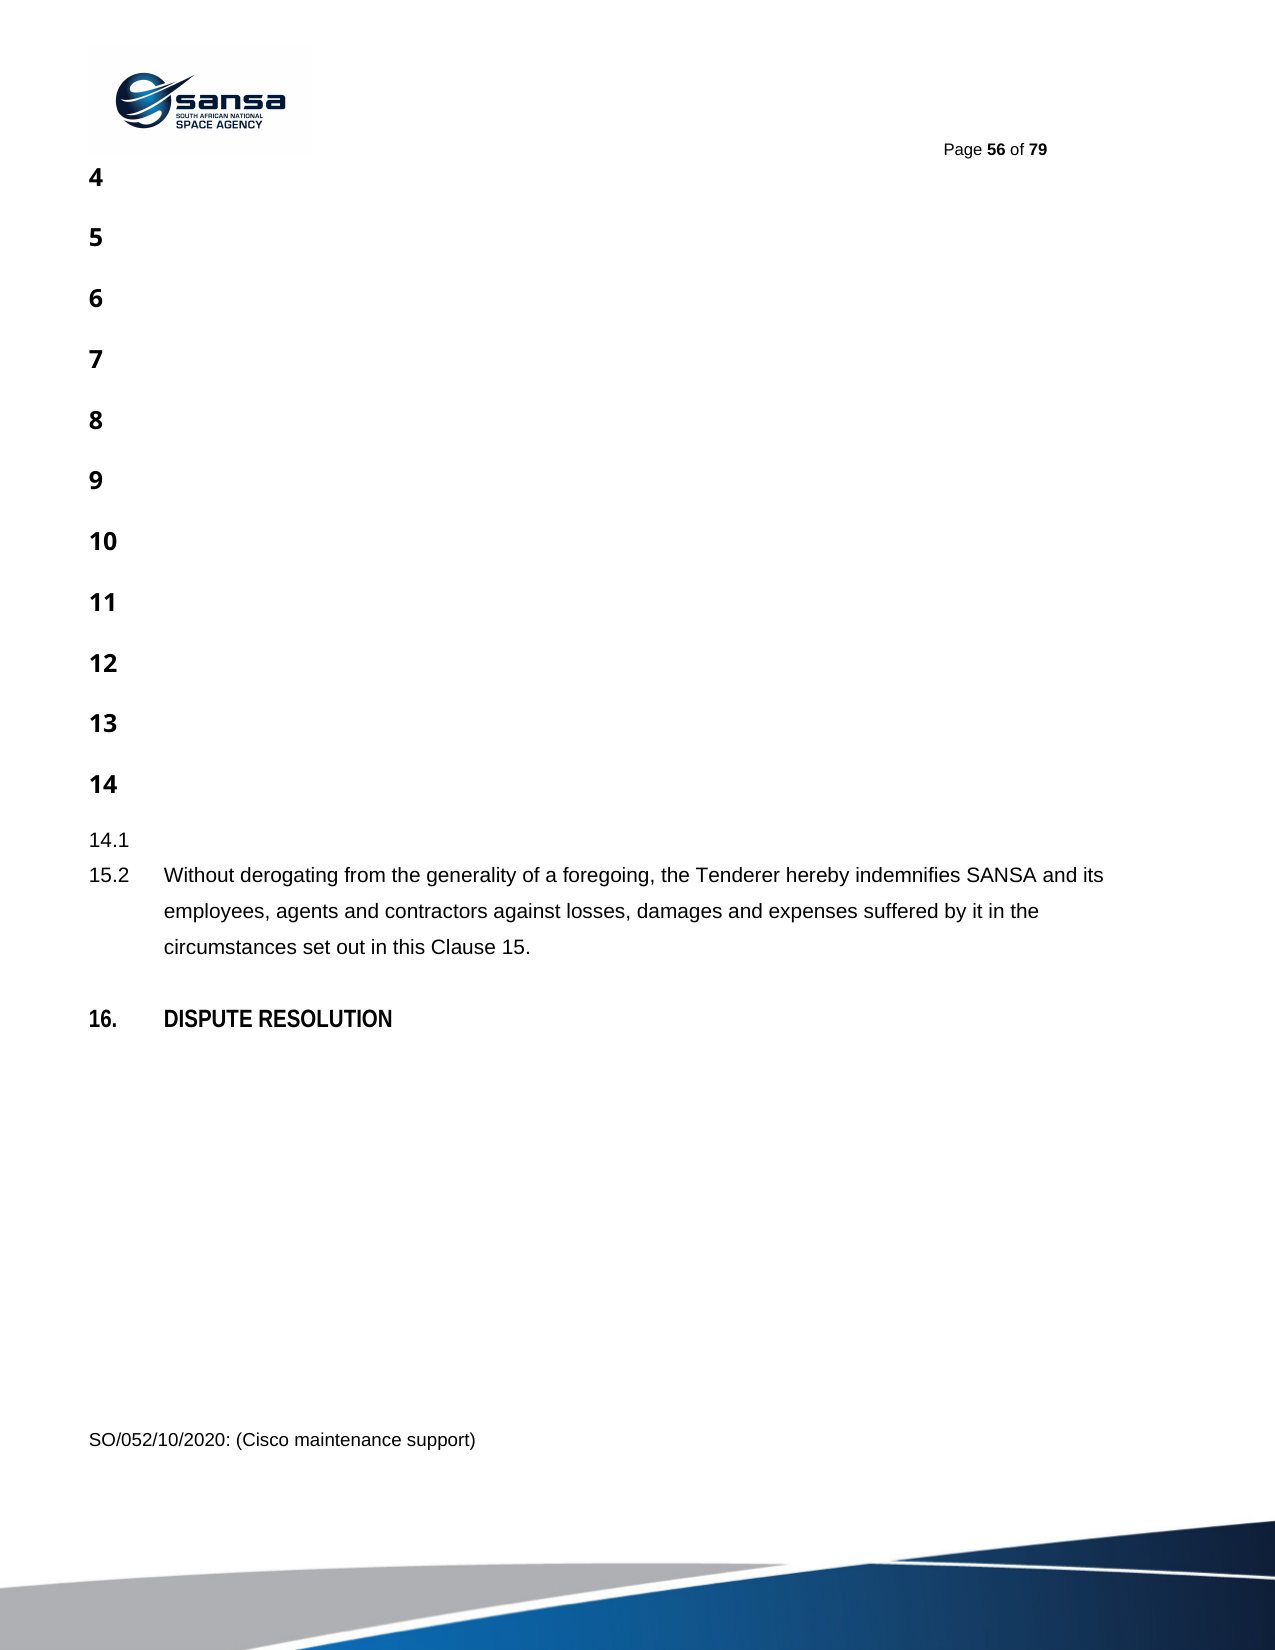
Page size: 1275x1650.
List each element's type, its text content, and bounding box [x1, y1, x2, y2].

picture [88, 45, 313, 156]
picture [0, 1510, 1275, 1650]
subtitle Without derogating from the generality of a foregoing, the Tenderer hereby indemnifies SANSA and its employees, agents and contractors against losses, damages and expenses suffered by it in the circumstances set out in this Clause 15. [89, 863, 1166, 959]
subtitle DISPUTE RESOLUTION [89, 1007, 1166, 1033]
